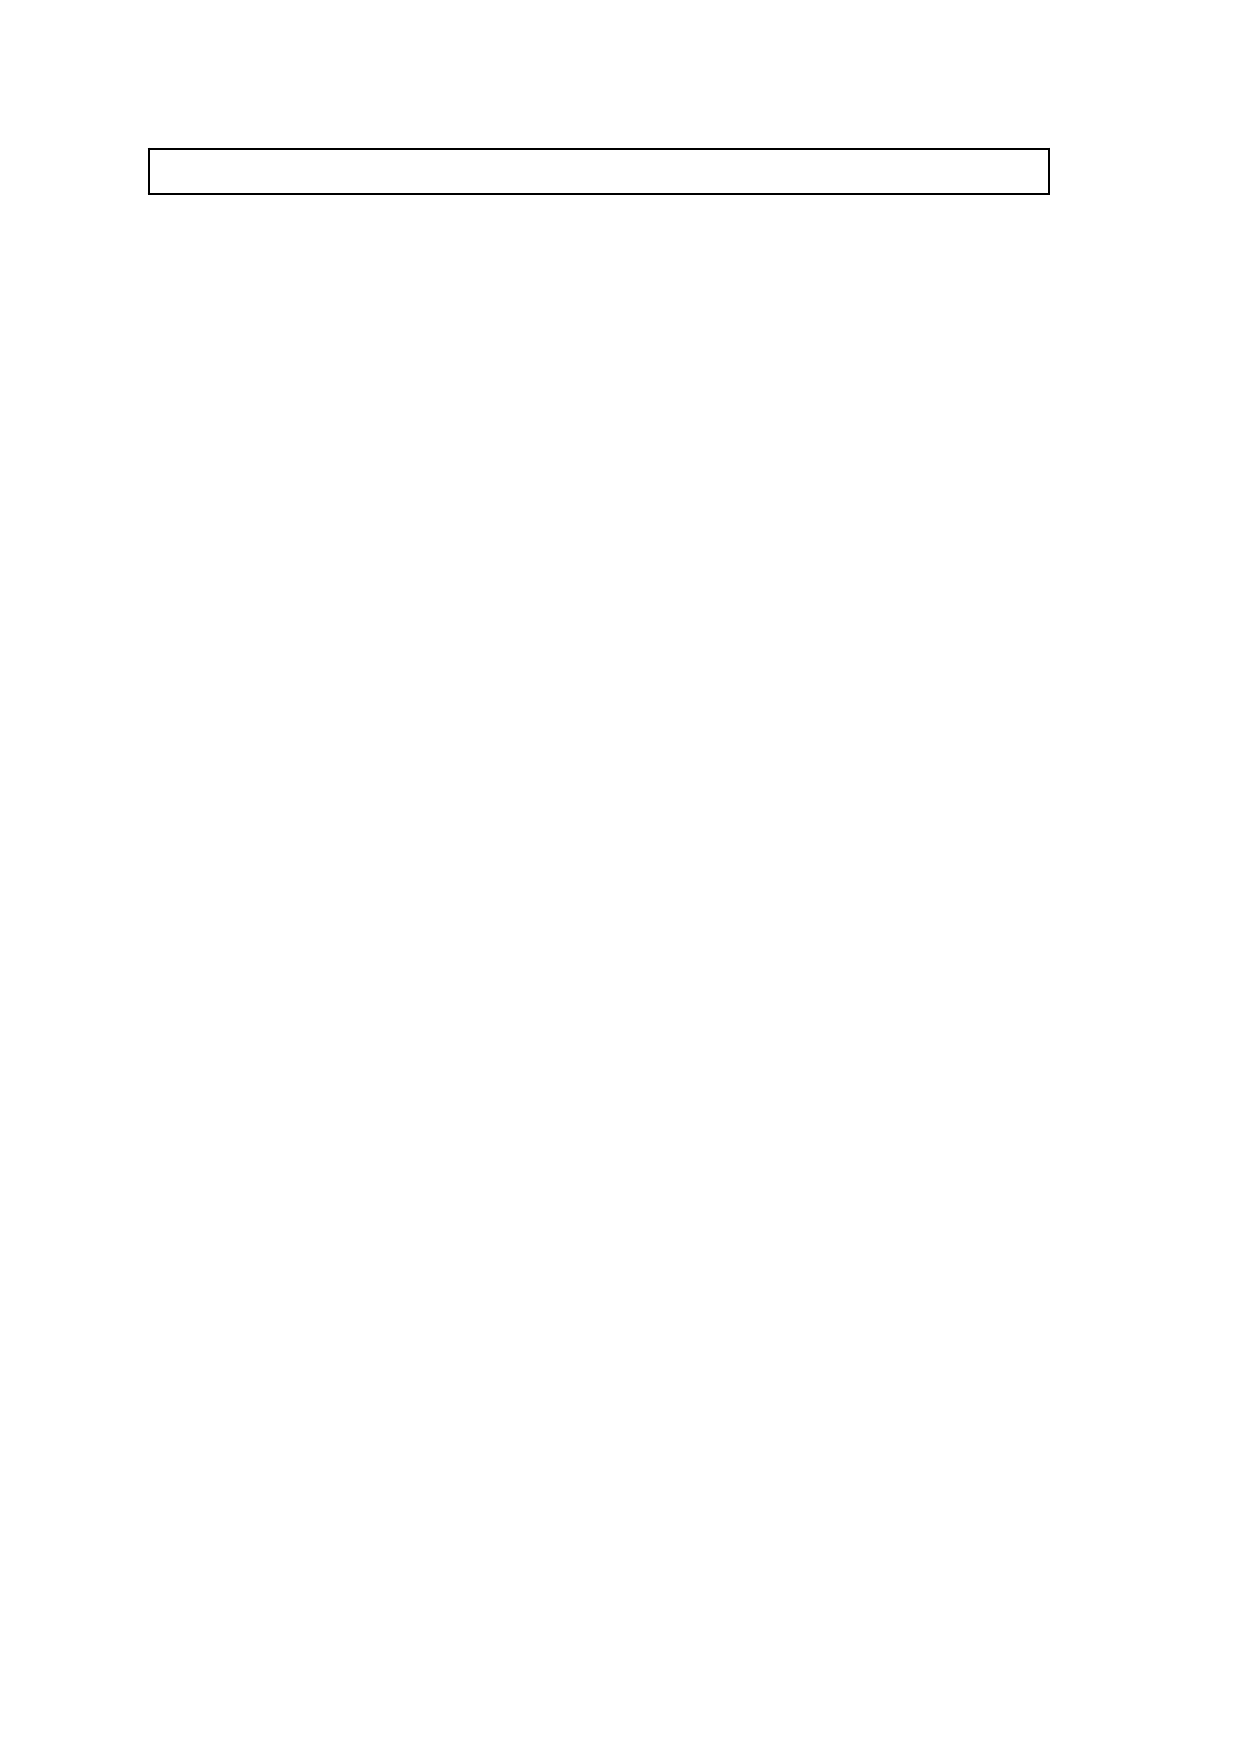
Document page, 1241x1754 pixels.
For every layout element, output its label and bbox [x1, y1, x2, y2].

table_cell [150, 150, 1048, 193]
